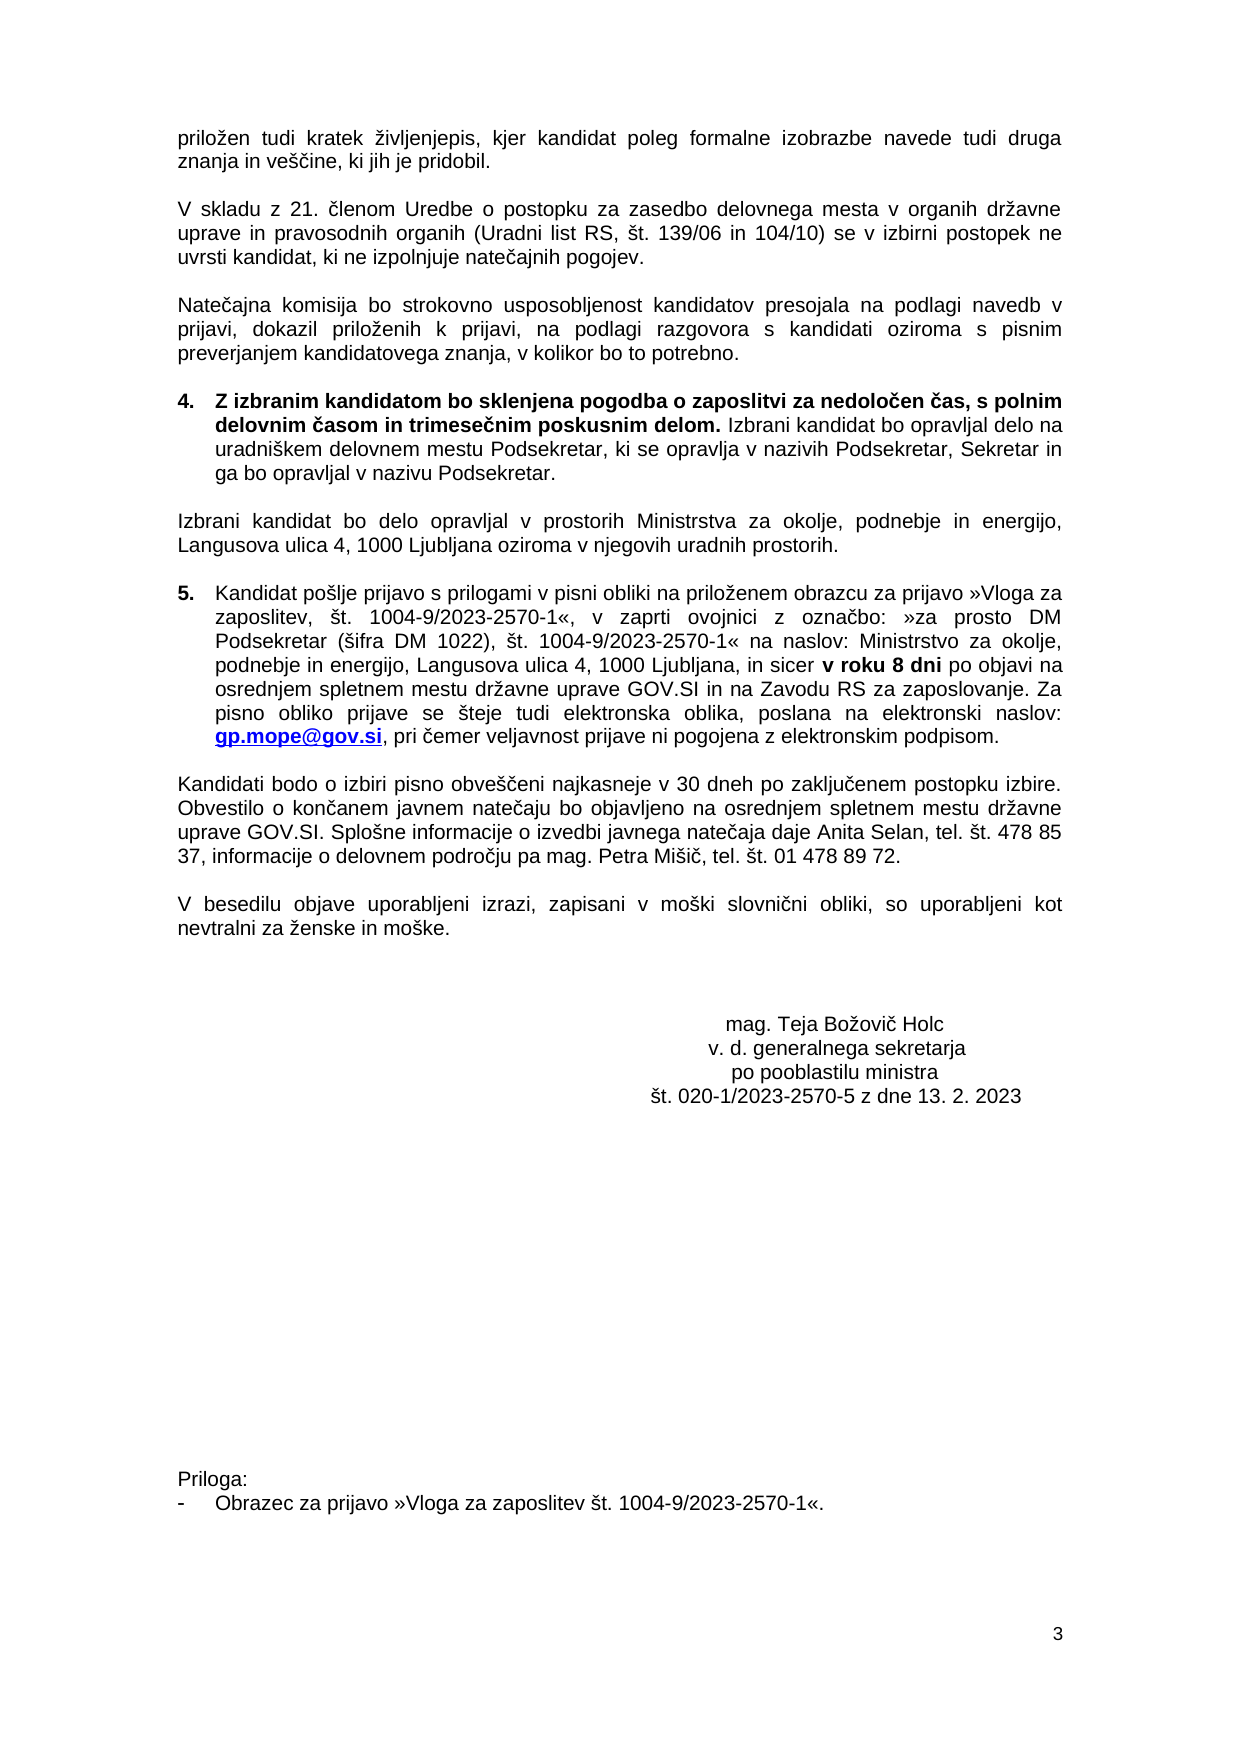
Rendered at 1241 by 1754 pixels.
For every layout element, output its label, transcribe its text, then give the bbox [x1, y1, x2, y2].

text po pooblastilu ministra [177, 1060, 1063, 1084]
text V skladu z 21. členom Uredbe o postopku za zasedbo delovnega mesta v organih državne uprave in pravosodnih organih (Uradni list RS, št. 139/06 in 104/10) se v izbirni postopek ne uvrsti kandidat, ki ne izpolnjuje natečajnih pogojev. [177, 197, 1063, 269]
list Kandidat pošlje prijavo s prilogami v pisni obliki na priloženem obrazcu za prijavo »Vloga za zaposlitev, št. 1004-9/2023-2570-1«, v zaprti ovojnici z označbo: »za prosto DM Podsekretar (šifra DM 1022), št. 1004-9/2023-2570-1« na naslov: Ministrstvo za okolje, podnebje in energijo, Langusova ulica 4, 1000 Ljubljana, in sicer v roku 8 dni po objavi na osrednjem spletnem mestu državne uprave GOV.SI in na Zavodu RS za zaposlovanje. Za pisno obliko prijave se šteje tudi elektronska oblika, poslana na elektronski naslov: gp.mope@gov.si, pri čemer veljavnost prijave ni pogojena z elektronskim podpisom. [177, 581, 1063, 748]
text mag. Teja Božovič Holc [627, 1012, 1063, 1036]
text št. 020-1/2023-2570-5 z dne 13. 2. 2023 [177, 1084, 1063, 1108]
list Obrazec za prijavo »Vloga za zaposlitev št. 1004-9/2023-2570-1«. [177, 1491, 1063, 1515]
list Z izbranim kandidatom bo sklenjena pogodba o zaposlitvi za nedoločen čas, s polnim delovnim časom in trimesečnim poskusnim delom. Izbrani kandidat bo opravljal delo na uradniškem delovnem mestu Podsekretar, ki se opravlja v nazivih Podsekretar, Sekretar in ga bo opravljal v nazivu Podsekretar. [177, 389, 1063, 485]
text Natečajna komisija bo strokovno usposobljenost kandidatov presojala na podlagi navedb v prijavi, dokazil priloženih k prijavi, na podlagi razgovora s kandidati oziroma s pisnim preverjanjem kandidatovega znanja, v kolikor bo to potrebno. [177, 293, 1063, 365]
text Kandidati bodo o izbiri pisno obveščeni najkasneje v 30 dneh po zaključenem postopku izbire. Obvestilo o končanem javnem natečaju bo objavljeno na osrednjem spletnem mestu državne uprave GOV.SI. Splošne informacije o izvedbi javnega natečaja daje Anita Selan, tel. št. 478 85 37, informacije o delovnem področju pa mag. Petra Mišič, tel. št. 01 478 89 72. [177, 772, 1063, 868]
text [177, 125, 1063, 173]
text Izbrani kandidat bo delo opravljal v prostorih Ministrstva za okolje, podnebje in energijo, Langusova ulica 4, 1000 Ljubljana oziroma v njegovih uradnih prostorih. [177, 509, 1063, 557]
text V besedilu objave uporabljeni izrazi, zapisani v moški slovnični obliki, so uporabljeni kot nevtralni za ženske in moške. [177, 892, 1063, 940]
text Priloga: [177, 1467, 1063, 1491]
text v. d. generalnega sekretarja [177, 1036, 1063, 1060]
